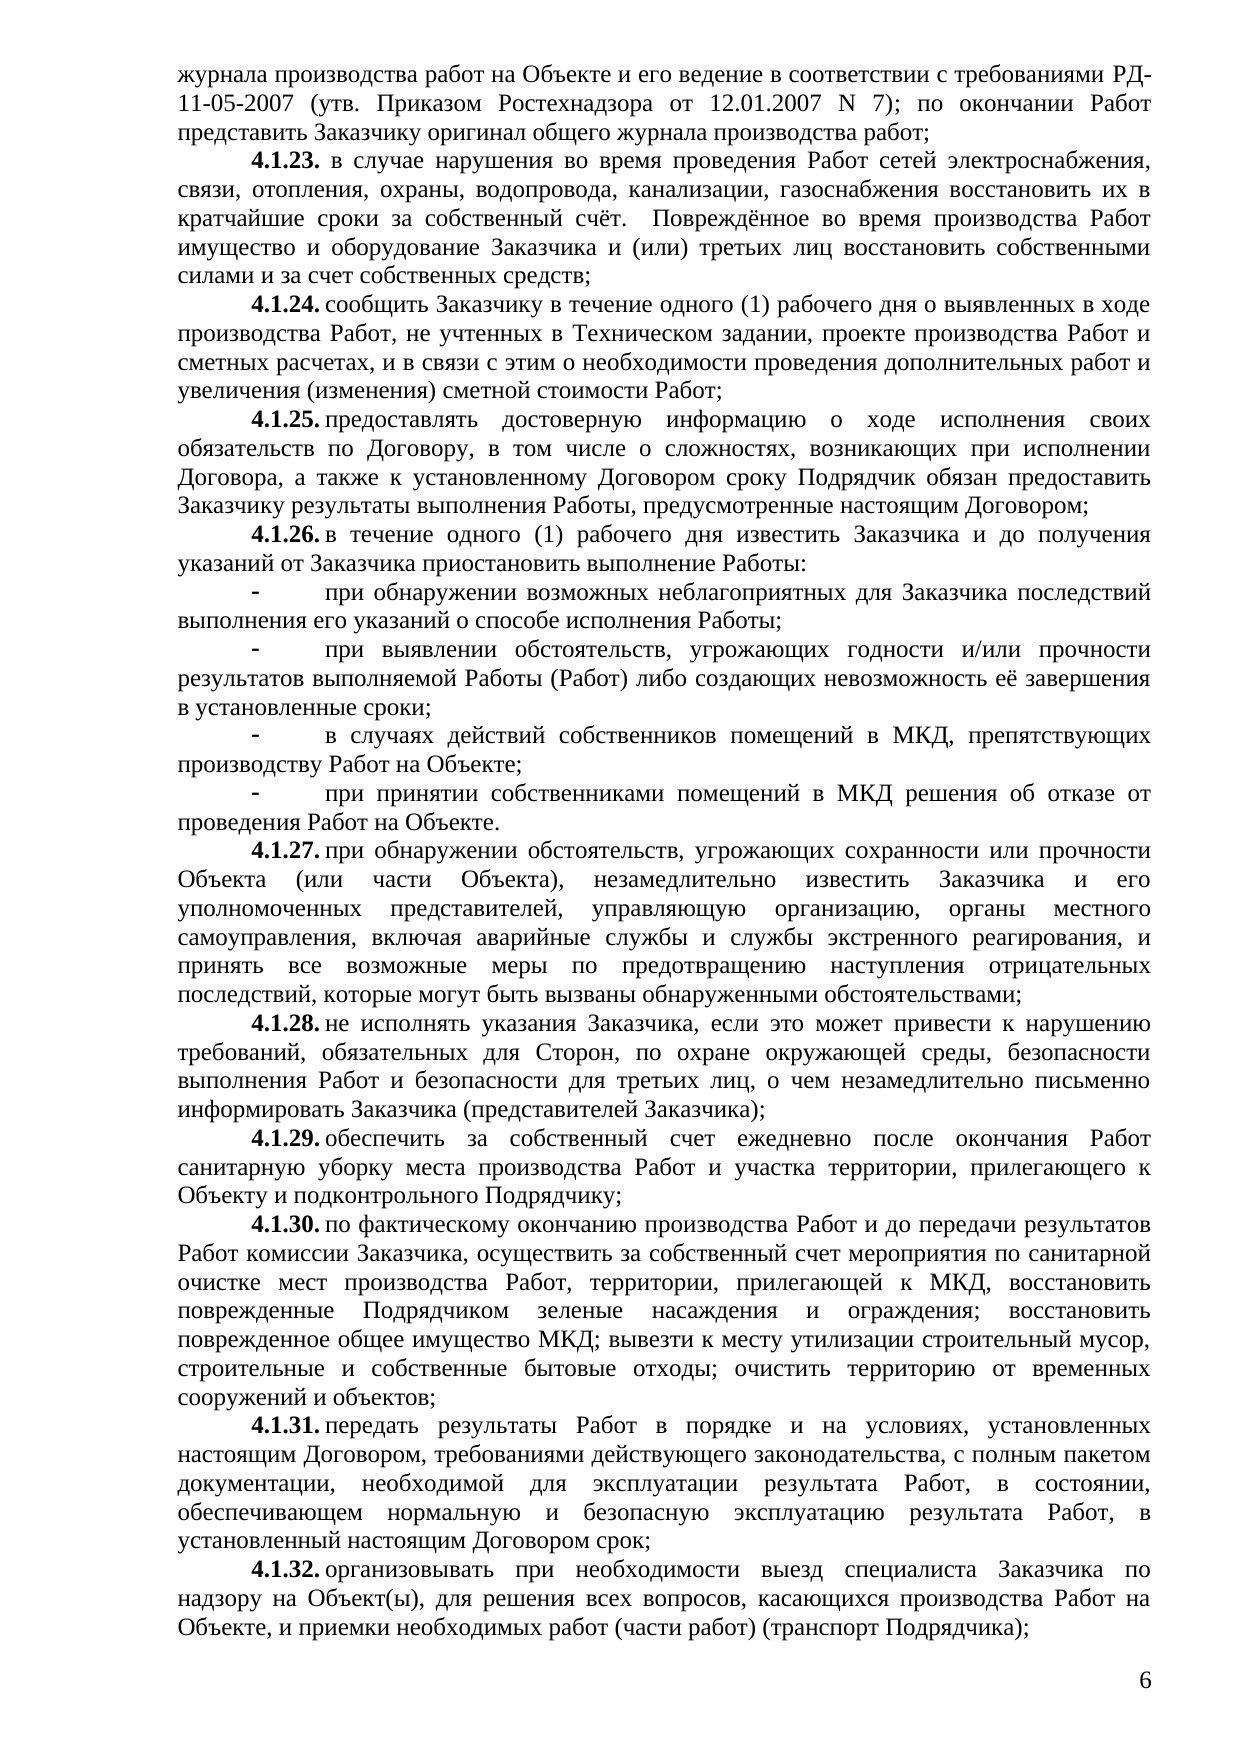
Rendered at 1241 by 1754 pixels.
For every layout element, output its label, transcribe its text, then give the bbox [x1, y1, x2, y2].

list в течение одного (1) рабочего дня известить Заказчика и до получения указаний от Заказчика приостановить выполнение Работы: [177, 519, 1152, 577]
list передать результаты Работ в порядке и на условиях, установленных настоящим Договором, требованиями действующего законодательства, с полным пакетом документации, необходимой для эксплуатации результата Работ, в состоянии, обеспечивающем нормальную и безопасную эксплуатацию результата Работ, в установленный настоящим Договором срок; [177, 1410, 1152, 1554]
list при принятии собственниками помещений в МКД решения об отказе от проведения Работ на Объекте. [177, 778, 1152, 835]
list 4.1.23. в случае нарушения во время проведения Работ сетей электроснабжения, связи, отопления, охраны, водопровода, канализации, газоснабжения восстановить их в кратчайшие сроки за собственный счёт. Повреждённое во время производства Работ имущество и оборудование Заказчика и (или) третьих лиц восстановить собственными силами и за счет собственных средств; [177, 145, 1152, 289]
list не исполнять указания Заказчика, если это может привести к нарушению требований, обязательных для Сторон, по охране окружающей среды, безопасности выполнения Работ и безопасности для третьих лиц, о чем незамедлительно письменно информировать Заказчика (представителей Заказчика); [177, 1008, 1152, 1123]
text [177, 59, 1152, 145]
list при обнаружении обстоятельств, угрожающих сохранности или прочности Объекта (или части Объекта), незамедлительно известить Заказчика и его уполномоченных представителей, управляющую организацию, органы местного самоуправления, включая аварийные службы и службы экстренного реагирования, и принять все возможные меры по предотвращению наступления отрицательных последствий, которые могут быть вызваны обнаруженными обстоятельствами; [177, 835, 1152, 1008]
list сообщить Заказчику в течение одного (1) рабочего дня о выявленных в ходе производства Работ, не учтенных в Техническом задании, проекте производства Работ и сметных расчетах, и в связи с этим о необходимости проведения дополнительных работ и увеличения (изменения) сметной стоимости Работ; [177, 289, 1152, 404]
list обеспечить за собственный счет ежедневно после окончания Работ санитарную уборку места производства Работ и участка территории, прилегающего к Объекту и подконтрольного Подрядчику; [177, 1123, 1152, 1209]
list при обнаружении возможных неблагоприятных для Заказчика последствий выполнения его указаний о способе исполнения Работы; [177, 577, 1152, 634]
list в случаях действий собственников помещений в МКД, препятствующих производству Работ на Объекте; [177, 720, 1152, 778]
list предоставлять достоверную информацию о ходе исполнения своих обязательств по Договору, в том числе о сложностях, возникающих при исполнении Договора, а также к установленному Договором сроку Подрядчик обязан предоставить Заказчику результаты выполнения Работы, предусмотренные настоящим Договором; [177, 404, 1152, 519]
list по фактическому окончанию производства Работ и до передачи результатов Работ комиссии Заказчика, осуществить за собственный счет мероприятия по санитарной очистке мест производства Работ, территории, прилегающей к МКД, восстановить поврежденные Подрядчиком зеленые насаждения и ограждения; восстановить поврежденное общее имущество МКД; вывезти к месту утилизации строительный мусор, строительные и собственные бытовые отходы; очистить территорию от временных сооружений и объектов; [177, 1209, 1152, 1410]
list организовывать при необходимости выезд специалиста Заказчика по надзору на Объект(ы), для решения всех вопросов, касающихся производства Работ на Объекте, и приемки необходимых работ (части работ) (транспорт Подрядчика); [177, 1554, 1152, 1640]
list при выявлении обстоятельств, угрожающих годности и/или прочности результатов выполняемой Работы (Работ) либо создающих невозможность её завершения в установленные сроки; [177, 634, 1152, 720]
